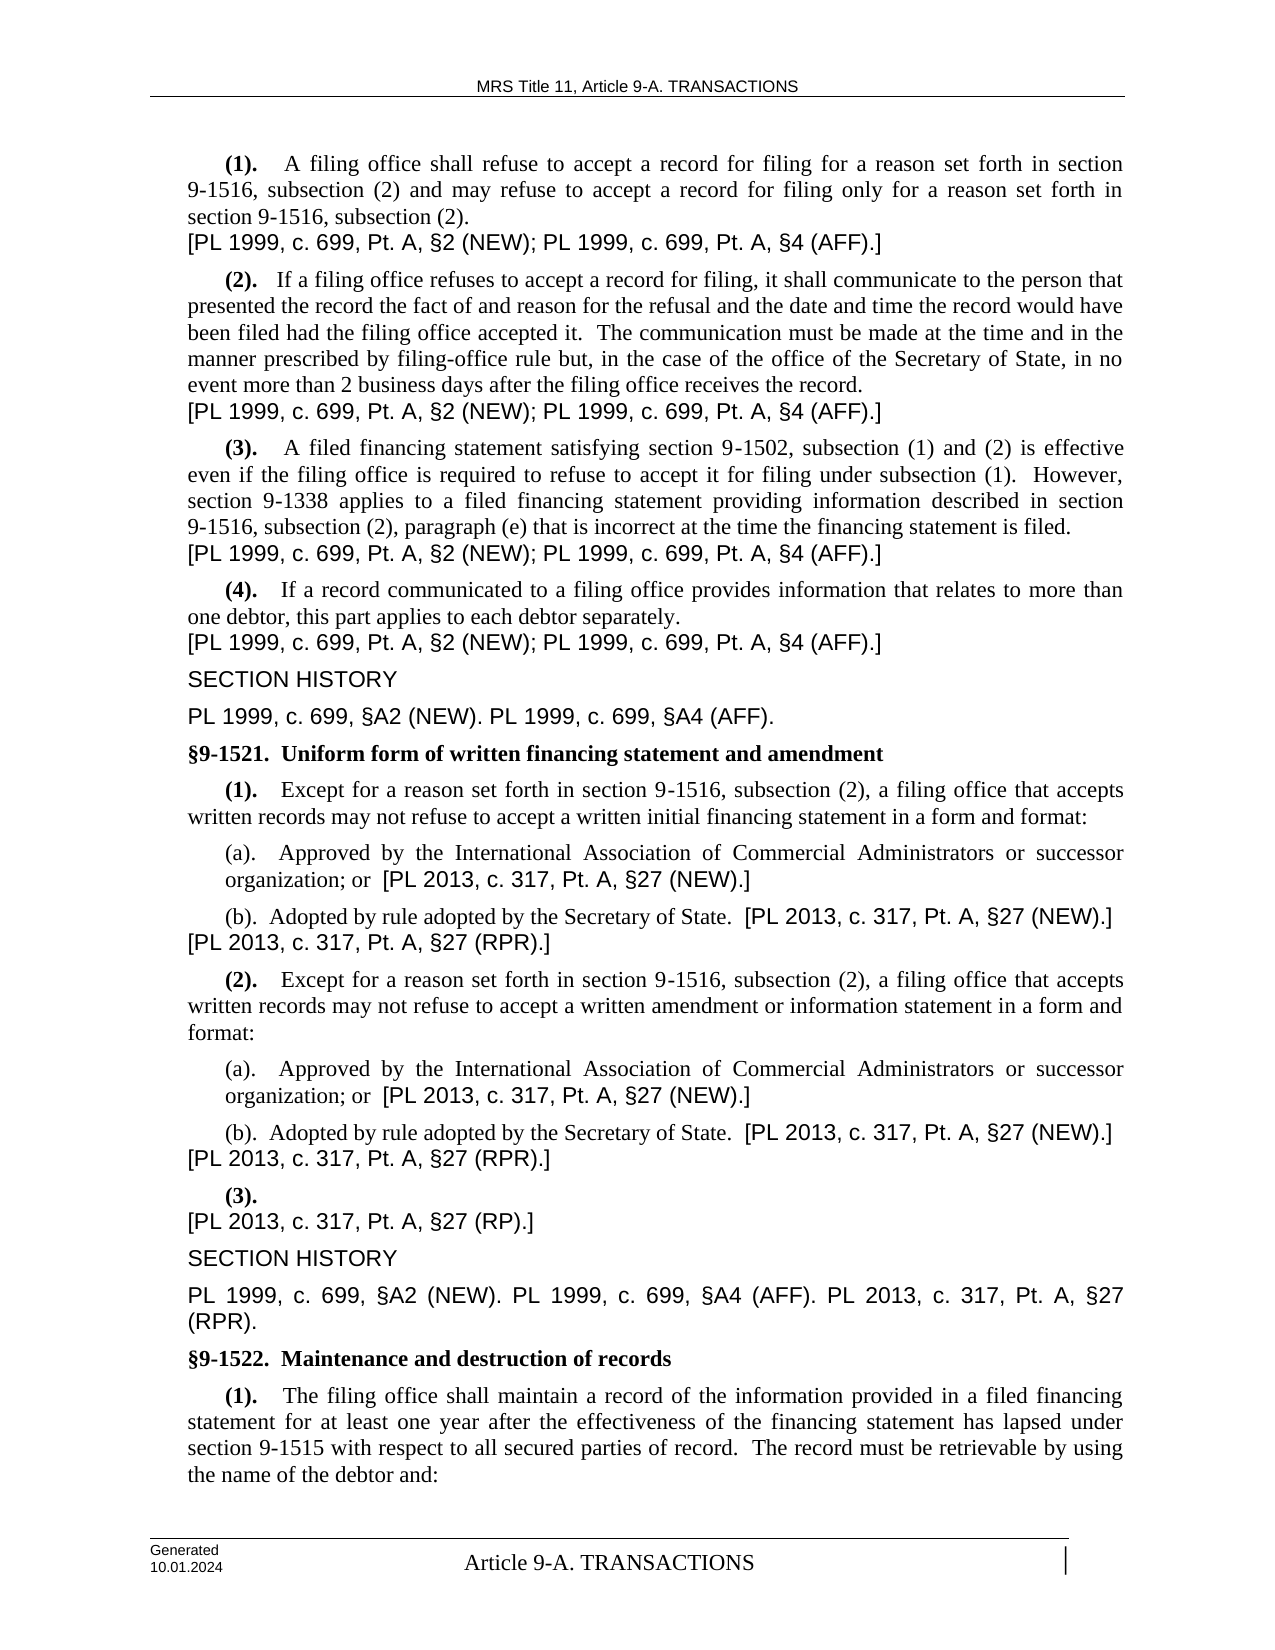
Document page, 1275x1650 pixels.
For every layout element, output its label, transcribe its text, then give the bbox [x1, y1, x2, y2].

text PL 1999, c. 699, §A2 (NEW). PL 1999, c. 699, §A4 (AFF). [187, 703, 1125, 729]
text (b). Adopted by rule adopted by the Secretary of State. [PL 2013, c. 317, Pt. A, §27 (NEW).] [225, 903, 1125, 929]
text (2). Except for a reason set forth in section 9‑1516, subsection (2), a filing office that accepts written records may not refuse to accept a written amendment or information statement in a form and format: [187, 966, 1125, 1045]
text (1). A filing office shall refuse to accept a record for filing for a reason set forth in section 9‑1516, subsection (2) and may refuse to accept a record for filing only for a reason set forth in section 9‑1516, subsection (2). [187, 150, 1125, 229]
text [PL 1999, c. 699, Pt. A, §2 (NEW); PL 1999, c. 699, Pt. A, §4 (AFF).] [187, 540, 1125, 566]
text (4). If a record communicated to a filing office provides information that relates to more than one debtor, this part applies to each debtor separately. [187, 577, 1125, 629]
text (3). A filed financing statement satisfying section 9‑1502, subsection (1) and (2) is effective even if the filing office is required to refuse to accept it for filing under subsection (1). However, section 9‑1338 applies to a filed financing statement providing information described in section 9‑1516, subsection (2), paragraph (e) that is incorrect at the time the financing statement is filed. [187, 434, 1125, 540]
text (2). If a filing office refuses to accept a record for filing, it shall communicate to the person that presented the record the fact of and reason for the refusal and the date and time the record would have been filed had the filing office accepted it. The communication must be made at the time and in the manner prescribed by filing-office rule but, in the case of the office of the Secretary of State, in no event more than 2 business days after the filing office receives the record. [187, 266, 1125, 398]
text [PL 2013, c. 317, Pt. A, §27 (RPR).] [187, 929, 1125, 956]
text (a). Approved by the International Association of Commercial Administrators or successor organization; or [PL 2013, c. 317, Pt. A, §27 (NEW).] [225, 839, 1125, 892]
text SECTION HISTORY [187, 1245, 1125, 1271]
text (1). The filing office shall maintain a record of the information provided in a filed financing statement for at least one year after the effectiveness of the financing statement has lapsed under section 9‑1515 with respect to all secured parties of record. The record must be retrievable by using the name of the debtor and: [187, 1382, 1125, 1487]
text [PL 2013, c. 317, Pt. A, §27 (RPR).] [187, 1145, 1125, 1171]
text [PL 2013, c. 317, Pt. A, §27 (RP).] [187, 1208, 1125, 1234]
text (3). [187, 1182, 1125, 1208]
text [PL 1999, c. 699, Pt. A, §2 (NEW); PL 1999, c. 699, Pt. A, §4 (AFF).] [187, 229, 1125, 255]
text SECTION HISTORY [187, 666, 1125, 692]
text [PL 1999, c. 699, Pt. A, §2 (NEW); PL 1999, c. 699, Pt. A, §4 (AFF).] [187, 398, 1125, 424]
text §9-1521. Uniform form of written financing statement and amendment [187, 739, 1125, 766]
text PL 1999, c. 699, §A2 (NEW). PL 1999, c. 699, §A4 (AFF). PL 2013, c. 317, Pt. A, §27 (RPR). [187, 1282, 1125, 1334]
text (b). Adopted by rule adopted by the Secretary of State. [PL 2013, c. 317, Pt. A, §27 (NEW).] [225, 1119, 1125, 1145]
text §9-1522. Maintenance and destruction of records [187, 1345, 1125, 1371]
text (1). Except for a reason set forth in section 9‑1516, subsection (2), a filing office that accepts written records may not refuse to accept a written initial financing statement in a form and format: [187, 776, 1125, 829]
text (a). Approved by the International Association of Commercial Administrators or successor organization; or [PL 2013, c. 317, Pt. A, §27 (NEW).] [225, 1055, 1125, 1108]
text [PL 1999, c. 699, Pt. A, §2 (NEW); PL 1999, c. 699, Pt. A, §4 (AFF).] [187, 629, 1125, 656]
